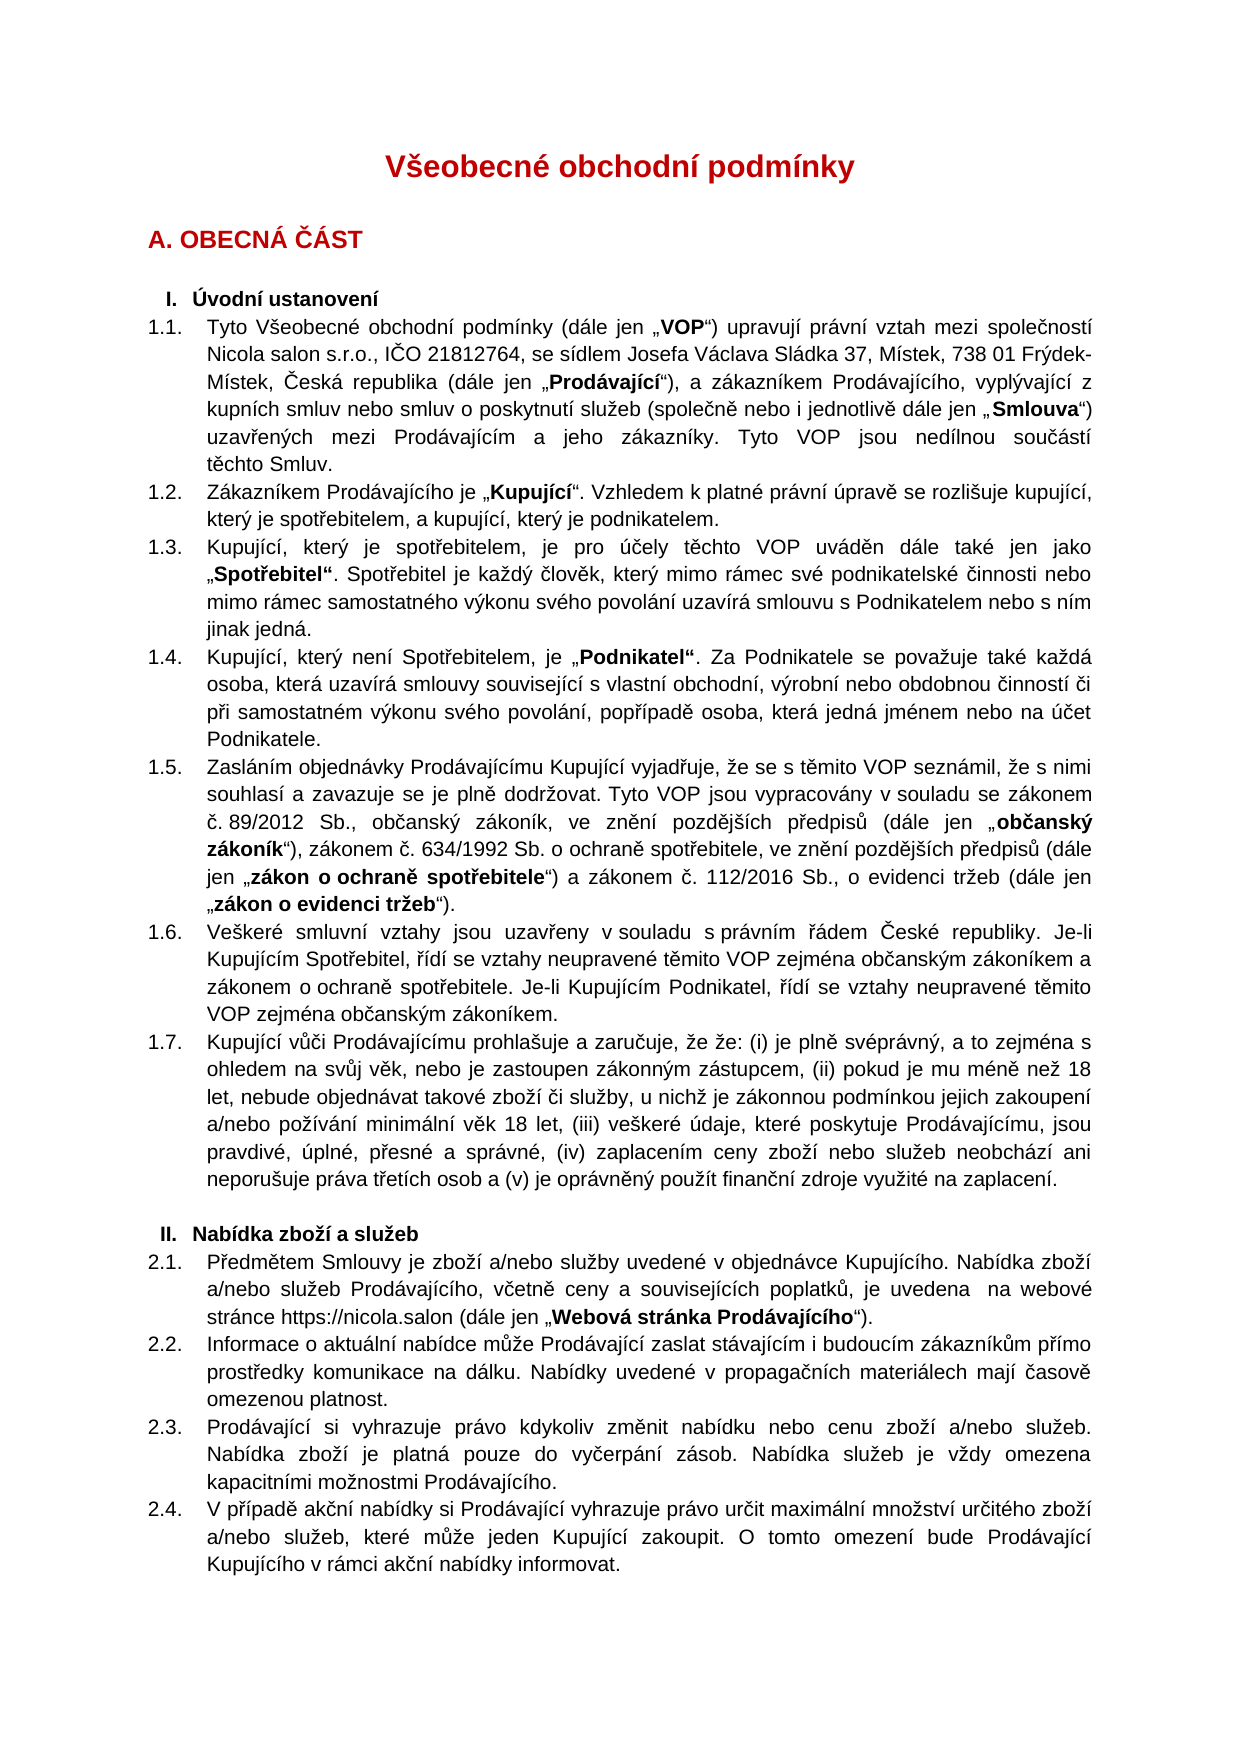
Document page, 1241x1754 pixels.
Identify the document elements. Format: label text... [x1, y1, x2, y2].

list Předmětem Smlouvy je zboží a/nebo služby uvedené v objednávce Kupujícího. Nabídka zboží a/nebo služeb Prodávajícího, včetně ceny a souvisejících poplatků, je uvedena na webové stránce https://nicola.salon (dále jen „Webová stránka Prodávajícího“). [148, 1250, 1093, 1329]
list Úvodní ustanovení [177, 287, 1093, 311]
text Všeobecné obchodní podmínky [148, 148, 1093, 183]
list Informace o aktuální nabídce může Prodávající zaslat stávajícím i budoucím zákazníkům přímo prostředky komunikace na dálku. Nabídky uvedené v propagačních materiálech mají časově omezenou platnost. [148, 1332, 1093, 1411]
list Zasláním objednávky Prodávajícímu Kupující vyjadřuje, že se s těmito VOP seznámil, že s nimi souhlasí a zavazuje se je plně dodržovat. Tyto VOP jsou vypracovány v souladu se zákonem č. 89/2012 Sb., občanský zákoník, ve znění pozdějších předpisů (dále jen „občanský zákoník“), zákonem č. 634/1992 Sb. o ochraně spotřebitele, ve znění pozdějších předpisů (dále jen „zákon o ochraně spotřebitele“) a zákonem č. 112/2016 Sb., o evidenci tržeb (dále jen „zákon o evidenci tržeb“). [148, 755, 1093, 916]
list Kupující, který není Spotřebitelem, je „Podnikatel“. Za Podnikatele se považuje také každá osoba, která uzavírá smlouvy související s vlastní obchodní, výrobní nebo obdobnou činností či při samostatném výkonu svého povolání, popřípadě osoba, která jedná jménem nebo na účet Podnikatele. [148, 645, 1093, 751]
list Tyto Všeobecné obchodní podmínky (dále jen „VOP“) upravují právní vztah mezi společností Nicola salon s.r.o., IČO 21812764, se sídlem Josefa Václava Sládka 37, Místek, 738 01 Frýdek-Místek, Česká republika (dále jen „Prodávající“), a zákazníkem Prodávajícího, vyplývající z kupních smluv nebo smluv o poskytnutí služeb (společně nebo i jednotlivě dále jen „Smlouva“) uzavřených mezi Prodávajícím a jeho zákazníky. Tyto VOP jsou nedílnou součástí těchto Smluv. [148, 315, 1093, 476]
list Nabídka zboží a služeb [177, 1222, 1093, 1246]
list Kupující vůči Prodávajícímu prohlašuje a zaručuje, že že: (i) je plně svéprávný, a to zejména s ohledem na svůj věk, nebo je zastoupen zákonným zástupcem, (ii) pokud je mu méně než 18 let, nebude objednávat takové zboží či služby, u nichž je zákonnou podmínkou jejich zakoupení a/nebo požívání minimální věk 18 let, (iii) veškeré údaje, které poskytuje Prodávajícímu, jsou pravdivé, úplné, přesné a správné, (iv) zaplacením ceny zboží nebo služeb neobchází ani neporušuje práva třetích osob a (v) je oprávněný použít finanční zdroje využité na zaplacení. [148, 1030, 1093, 1191]
list Prodávající si vyhrazuje právo kdykoliv změnit nabídku nebo cenu zboží a/nebo služeb. Nabídka zboží je platná pouze do vyčerpání zásob. Nabídka služeb je vždy omezena kapacitními možnostmi Prodávajícího. [148, 1415, 1093, 1494]
list Veškeré smluvní vztahy jsou uzavřeny v souladu s právním řádem České republiky. Je-li Kupujícím Spotřebitel, řídí se vztahy neupravené těmito VOP zejména občanským zákoníkem a zákonem o ochraně spotřebitele. Je-li Kupujícím Podnikatel, řídí se vztahy neupravené těmito VOP zejména občanským zákoníkem. [148, 920, 1093, 1026]
list Zákazníkem Prodávajícího je „Kupující“. Vzhledem k platné právní úpravě se rozlišuje kupující, který je spotřebitelem, a kupující, který je podnikatelem. [148, 480, 1093, 531]
list Kupující, který je spotřebitelem, je pro účely těchto VOP uváděn dále také jen jako „Spotřebitel“. Spotřebitel je každý člověk, který mimo rámec své podnikatelské činnosti nebo mimo rámec samostatného výkonu svého povolání uzavírá smlouvu s Podnikatelem nebo s ním jinak jedná. [148, 535, 1093, 641]
text A. OBECNÁ ČÁST [148, 225, 1093, 254]
list V případě akční nabídky si Prodávající vyhrazuje právo určit maximální množství určitého zboží a/nebo služeb, které může jeden Kupující zakoupit. O tomto omezení bude Prodávající Kupujícího v rámci akční nabídky informovat. [148, 1497, 1093, 1576]
